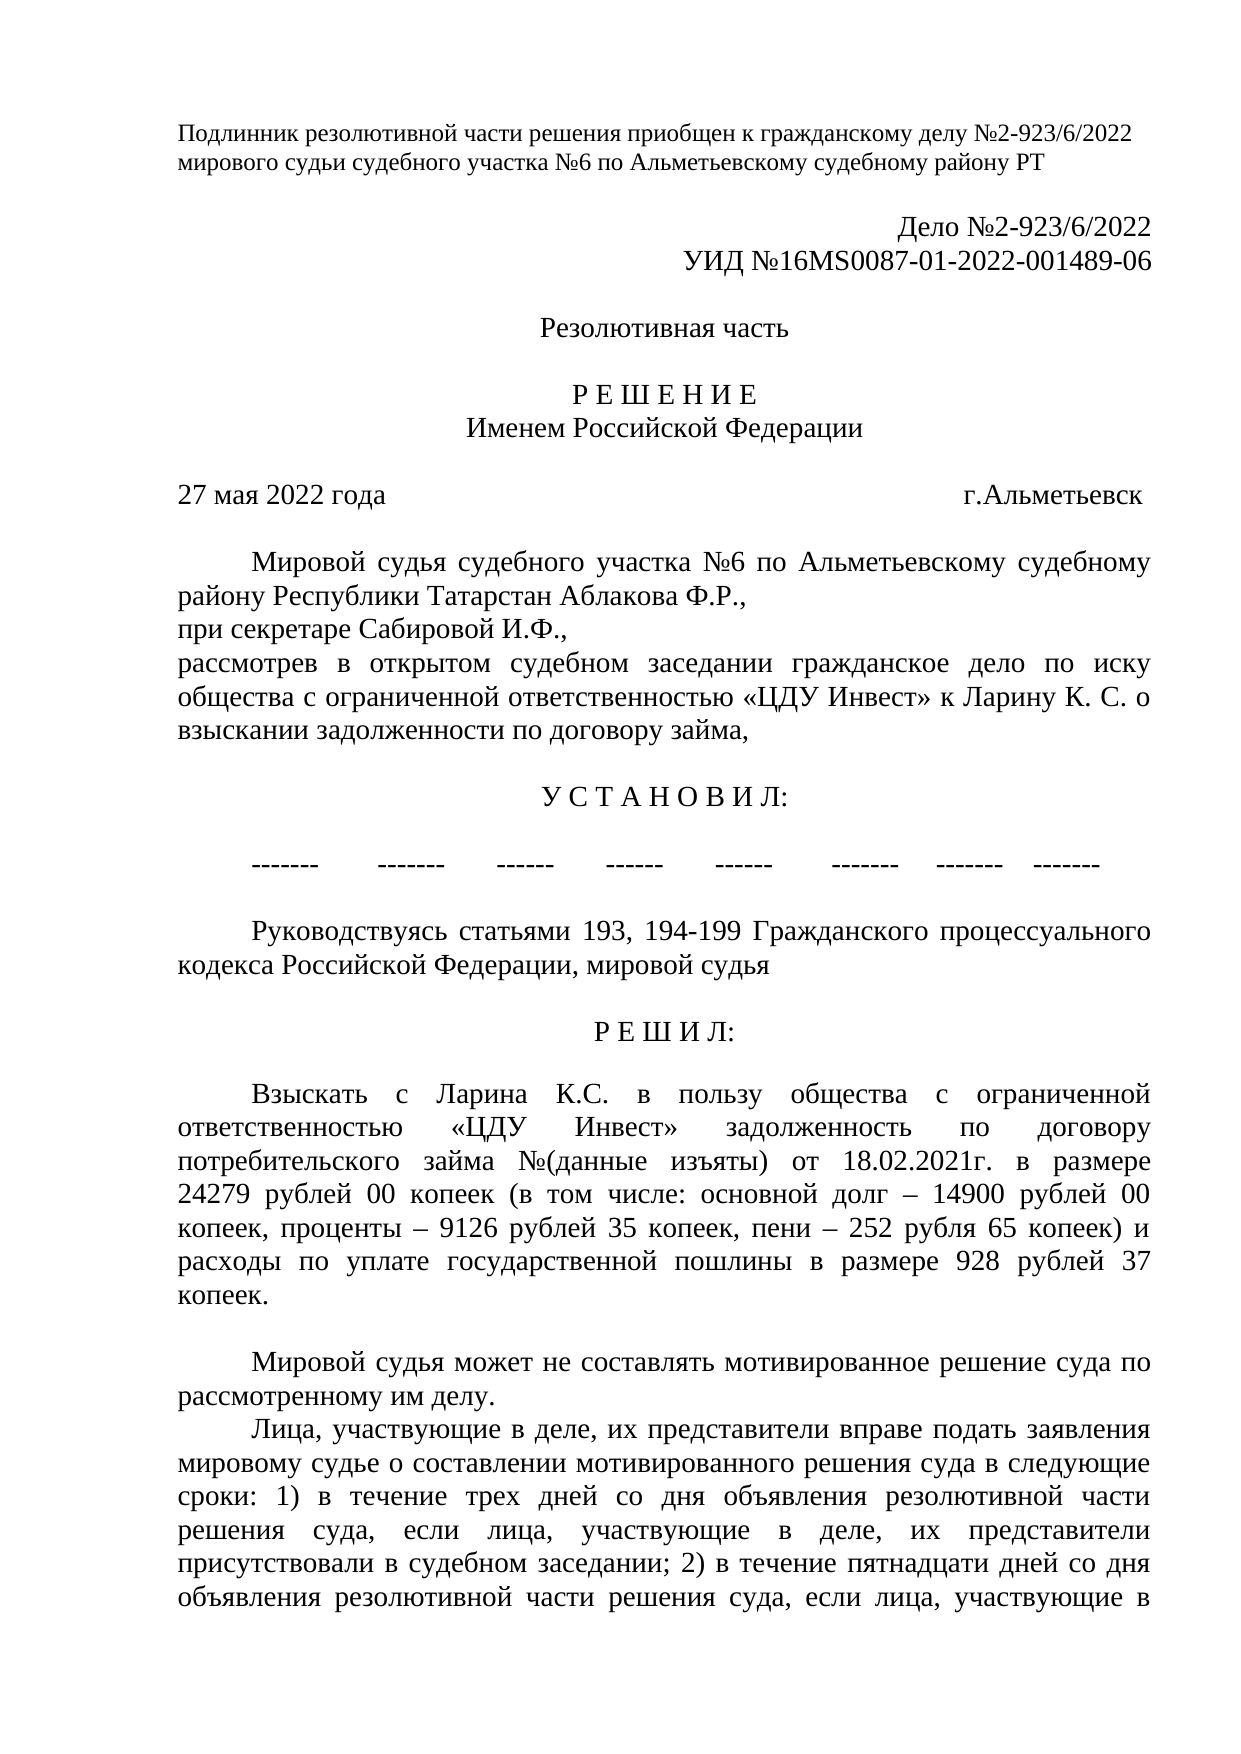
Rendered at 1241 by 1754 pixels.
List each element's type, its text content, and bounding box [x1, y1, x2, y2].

text У С Т А Н О В И Л: [177, 779, 1152, 813]
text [177, 1411, 1152, 1612]
text Именем Российской Федерации [177, 410, 1152, 444]
text Р Е Ш И Л: [177, 1014, 1152, 1048]
text Мировой судья может не составлять мотивированное решение суда по рассмотренному им делу. [177, 1344, 1152, 1411]
text Взыскать с Ларина К.С. в пользу общества с ограниченной ответственностью «ЦДУ Инвест» задолженность по договору потребительского займа №(данные изъяты) от 18.02.2021г. в размере 24279 рублей 00 копеек (в том числе: основной долг – 14900 рублей 00 копеек, проценты – 9126 рублей 35 копеек, пени – 252 рубля 65 копеек) и расходы по уплате государственной пошлины в размере 928 рублей 37 копеек. [177, 1076, 1152, 1311]
text Мировой судья судебного участка №6 по Альметьевскому судебному району Республики Татарстан Аблакова Ф.Р., [177, 544, 1152, 612]
text Резолютивная часть [177, 310, 1152, 343]
text мирового судьи судебного участка №6 по Альметьевскому судебному району РТ [177, 147, 1152, 176]
text рассмотрев в открытом судебном заседании гражданское дело по иску общества с ограниченной ответственностью «ЦДУ Инвест» к Ларину К. С. о взыскании задолженности по договору займа, [177, 645, 1152, 746]
text УИД №16MS0087-01-2022-001489-06 [177, 243, 1152, 276]
text при секретаре Сабировой И.Ф., [177, 612, 1152, 645]
text Р Е Ш Е Н И Е [177, 377, 1152, 410]
text ------- ------- ------ ------ ------ ------- ------- ------- [177, 846, 1152, 880]
text Подлинник резолютивной части решения приобщен к гражданскому делу №2-923/6/2022 [177, 118, 1152, 147]
text 27 мая 2022 года г.Альметьевск [177, 477, 1152, 544]
text Дело №2-923/6/2022 [177, 209, 1152, 243]
text Руководствуясь статьями 193, 194-199 Гражданского процессуального кодекса Российской Федерации, мировой судья [177, 913, 1152, 981]
